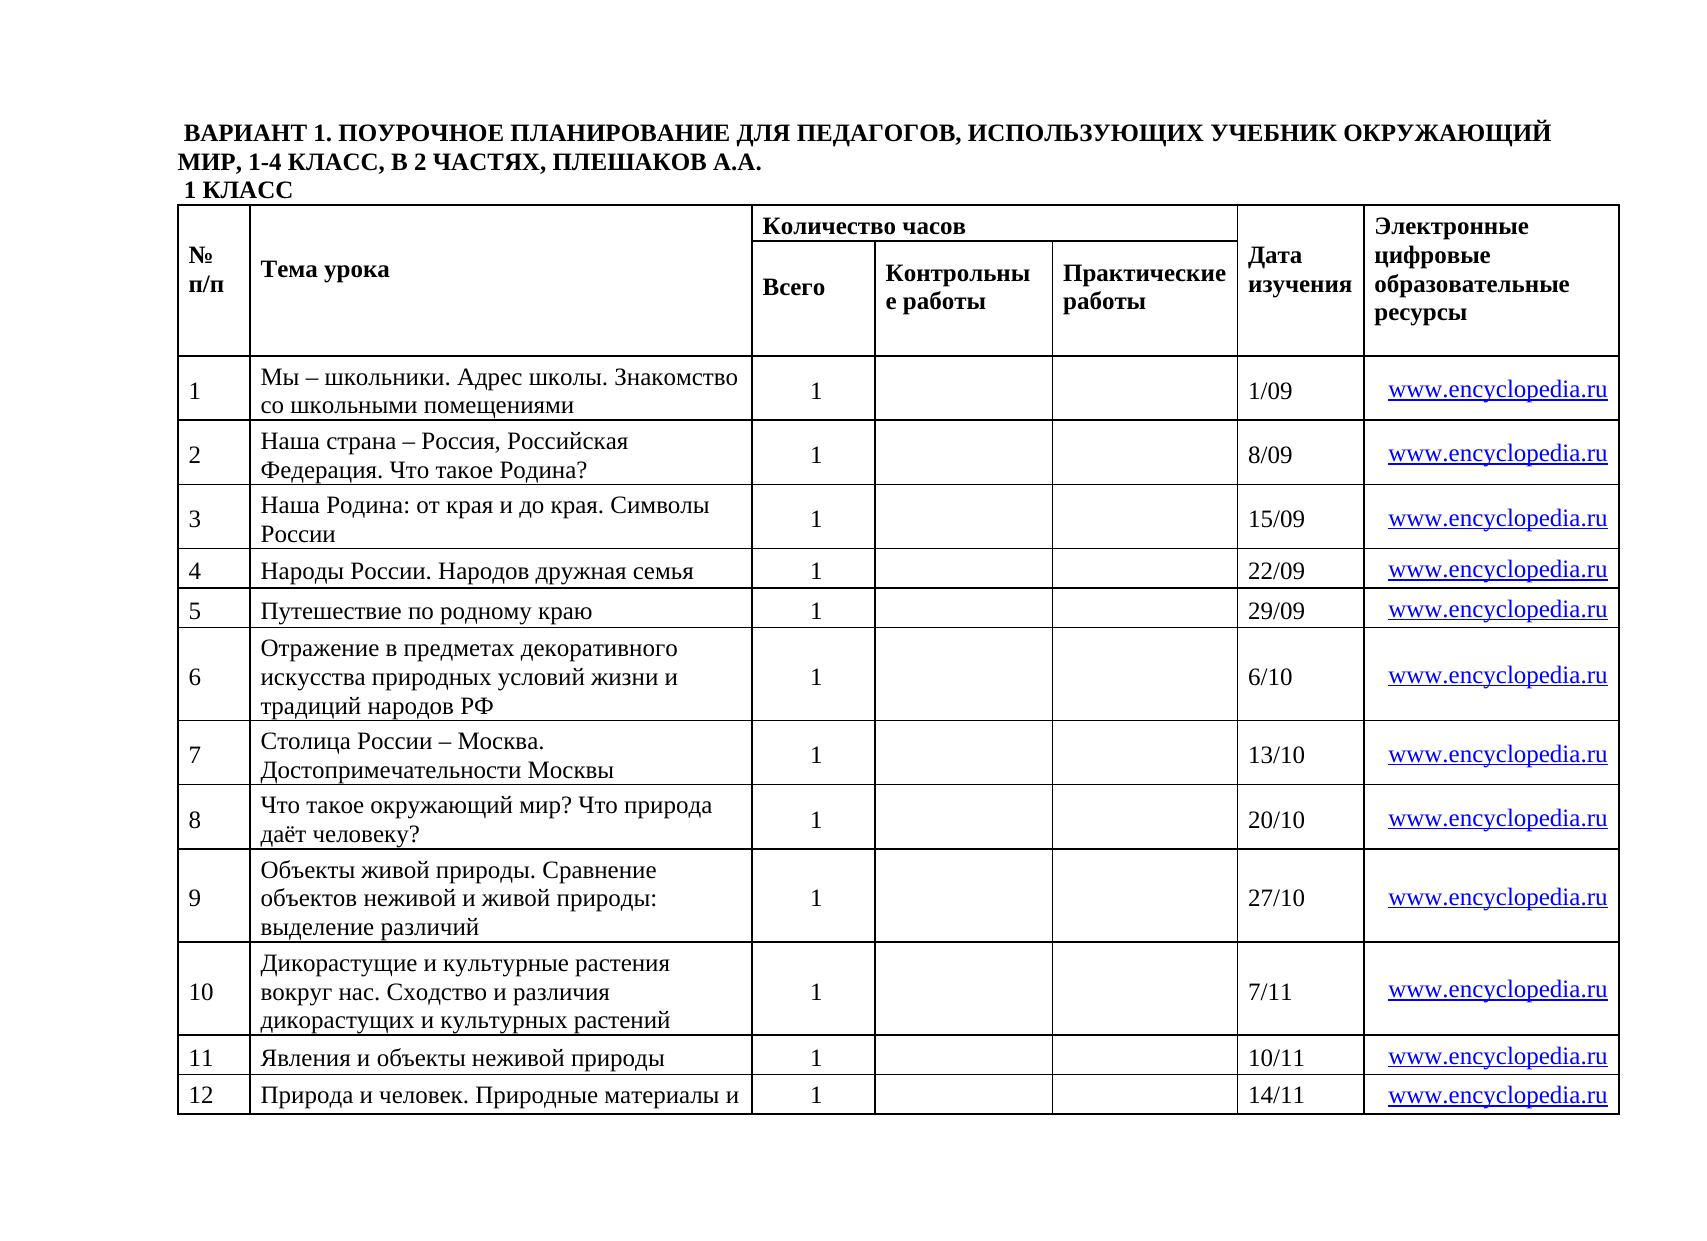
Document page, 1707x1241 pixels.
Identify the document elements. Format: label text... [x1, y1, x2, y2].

table_cell Столица России ‒ Москва. Достопримечательности Москвы [251, 721, 751, 784]
table_cell 1 [753, 943, 874, 1034]
table_cell www.encyclopedia.ru [1365, 721, 1618, 784]
table_cell www.encyclopedia.ru [1365, 549, 1618, 587]
table_cell [876, 589, 1052, 626]
table_cell 2 [179, 421, 249, 483]
table_cell 1 [753, 589, 874, 626]
table_cell www.encyclopedia.ru [1365, 357, 1618, 419]
table_cell 7/11 [1238, 943, 1363, 1034]
table_cell Всего [753, 242, 874, 355]
table_cell Что такое окружающий мир? Что природа даёт человеку? [251, 785, 751, 848]
table_cell Мы – школьники. Адрес школы. Знакомство со школьными помещениями [251, 357, 751, 419]
table_cell [1053, 589, 1237, 626]
table_cell Наша Родина: от края и до края. Символы России [251, 485, 751, 548]
table_header Тема урока [251, 206, 751, 355]
table_cell 1 [753, 721, 874, 784]
table_cell 14/11 [1238, 1075, 1363, 1113]
table_cell 13/10 [1238, 721, 1363, 784]
table_cell [876, 721, 1052, 784]
table_cell Практические работы [1053, 242, 1237, 355]
table_header Дата изучения [1238, 206, 1363, 355]
table_header № п/п [179, 206, 249, 355]
table_cell www.encyclopedia.ru [1365, 1036, 1618, 1073]
text ВАРИАНТ 1. ПОУРОЧНОЕ ПЛАНИРОВАНИЕ ДЛЯ ПЕДАГОГОВ, ИСПОЛЬЗУЮЩИХ УЧЕБНИК ОКРУЖАЮЩИЙ МИР, 1-4 КЛАСС, В 2 ЧАСТЯХ, ПЛЕШАКОВ А.А. [177, 118, 1618, 176]
table_cell 10 [179, 943, 249, 1034]
table_cell [1053, 485, 1237, 548]
table_header Количество часов [753, 206, 1237, 240]
table_cell [1053, 943, 1237, 1034]
table_cell [1053, 421, 1237, 483]
table_cell [1053, 1075, 1237, 1113]
table_header Электронные цифровые образовательные ресурсы [1365, 206, 1618, 355]
table_cell 8 [179, 785, 249, 848]
table_cell [876, 850, 1052, 941]
table_cell [876, 485, 1052, 548]
table_cell Контрольные работы [876, 242, 1052, 355]
table_cell Дикорастущие и культурные растения вокруг нас. Сходство и различия дикорастущих и культурных растений [251, 943, 751, 1034]
table_cell www.encyclopedia.ru [1365, 850, 1618, 941]
table_cell 1 [753, 628, 874, 719]
table_cell 11 [179, 1036, 249, 1073]
table_cell 1 [753, 1036, 874, 1073]
table_cell 10/11 [1238, 1036, 1363, 1073]
table_cell 6 [179, 628, 249, 719]
table_cell [876, 628, 1052, 719]
table_cell Народы России. Народов дружная семья [251, 549, 751, 587]
table_cell 20/10 [1238, 785, 1363, 848]
table_cell 1/09 [1238, 357, 1363, 419]
table_cell www.encyclopedia.ru [1365, 943, 1618, 1034]
table_cell [876, 943, 1052, 1034]
table_cell 3 [179, 485, 249, 548]
table_cell 1 [753, 485, 874, 548]
table_cell Явления и объекты неживой природы [251, 1036, 751, 1073]
table_cell www.encyclopedia.ru [1365, 1075, 1618, 1113]
table_cell [1053, 850, 1237, 941]
table_cell [1053, 1036, 1237, 1073]
table_cell 1 [753, 357, 874, 419]
table_cell 1 [753, 850, 874, 941]
table_cell www.encyclopedia.ru [1365, 421, 1618, 483]
table_cell 8/09 [1238, 421, 1363, 483]
table_cell Путешествие по родному краю [251, 589, 751, 626]
table_cell 7 [179, 721, 249, 784]
table_cell 5 [179, 589, 249, 626]
table_cell 1 [753, 785, 874, 848]
table_cell www.encyclopedia.ru [1365, 485, 1618, 548]
table_cell [876, 1036, 1052, 1073]
text 1 КЛАСС [177, 176, 1618, 204]
table_cell 1 [179, 357, 249, 419]
table_cell Наша страна – Россия, Российская Федерация. Что такое Родина? [251, 421, 751, 483]
table_cell 12 [179, 1075, 249, 1113]
table_cell Объекты живой природы. Сравнение объектов неживой и живой природы: выделение различий [251, 850, 751, 941]
table_cell 22/09 [1238, 549, 1363, 587]
table_cell www.encyclopedia.ru [1365, 589, 1618, 626]
table_cell [1053, 628, 1237, 719]
table_cell [1053, 357, 1237, 419]
table_cell Отражение в предметах декоративного искусства природных условий жизни и традиций народов РФ [251, 628, 751, 719]
table_cell [876, 549, 1052, 587]
table_cell [876, 357, 1052, 419]
table_cell 1 [753, 549, 874, 587]
table_cell [876, 421, 1052, 483]
table_cell 1 [753, 421, 874, 483]
table_cell [1053, 721, 1237, 784]
table_cell 4 [179, 549, 249, 587]
table_cell 29/09 [1238, 589, 1363, 626]
table_cell 27/10 [1238, 850, 1363, 941]
table_cell www.encyclopedia.ru [1365, 785, 1618, 848]
table_cell [1053, 549, 1237, 587]
table_cell www.encyclopedia.ru [1365, 628, 1618, 719]
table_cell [251, 1075, 751, 1113]
table_cell 6/10 [1238, 628, 1363, 719]
table_cell 1 [753, 1075, 874, 1113]
table_cell 9 [179, 850, 249, 941]
table_cell 15/09 [1238, 485, 1363, 548]
table_cell [1053, 785, 1237, 848]
table_cell [876, 785, 1052, 848]
table_cell [876, 1075, 1052, 1113]
